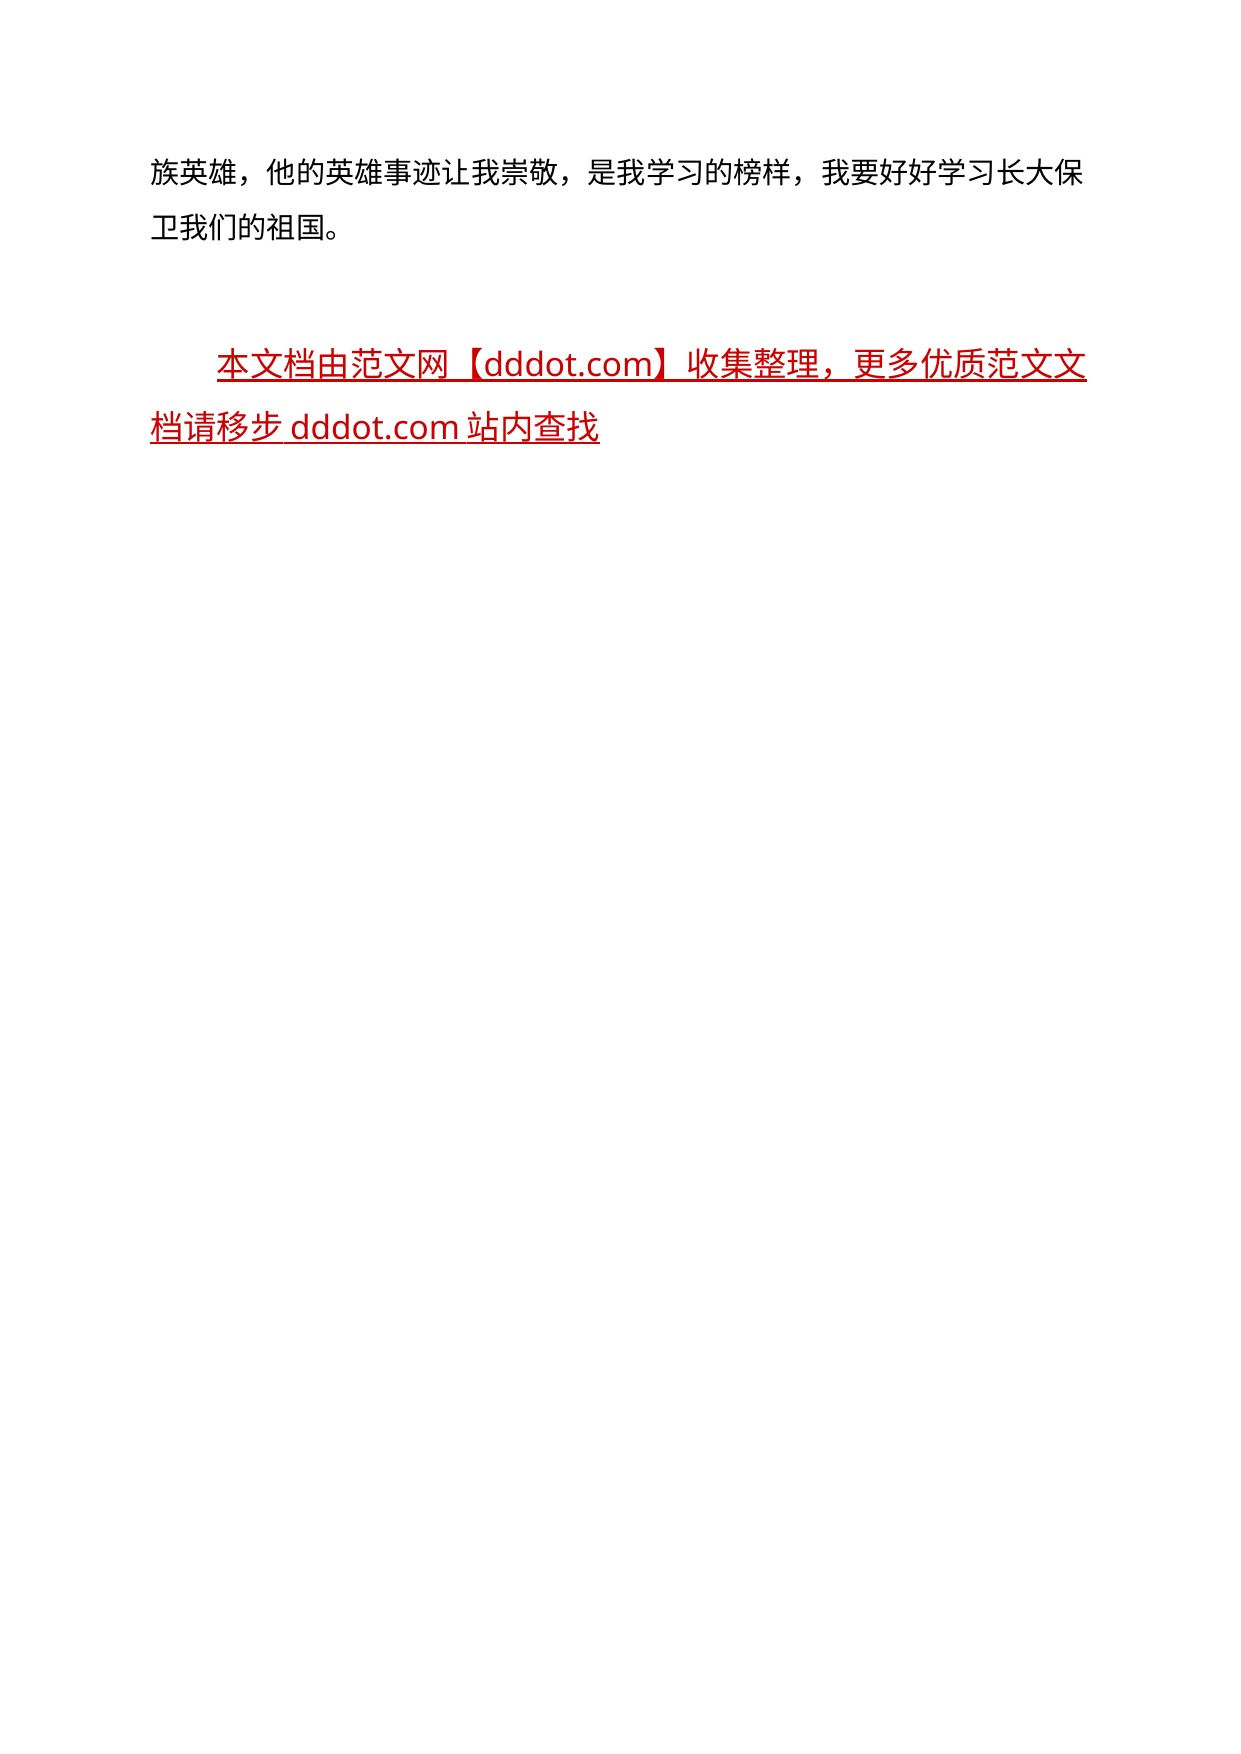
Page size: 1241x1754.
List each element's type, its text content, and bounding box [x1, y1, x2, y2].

text 本文档由范文网【dddot.com】收集整理，更多优质范文文档请移步dddot.com站内查找 [150, 338, 1090, 449]
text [150, 150, 1090, 247]
